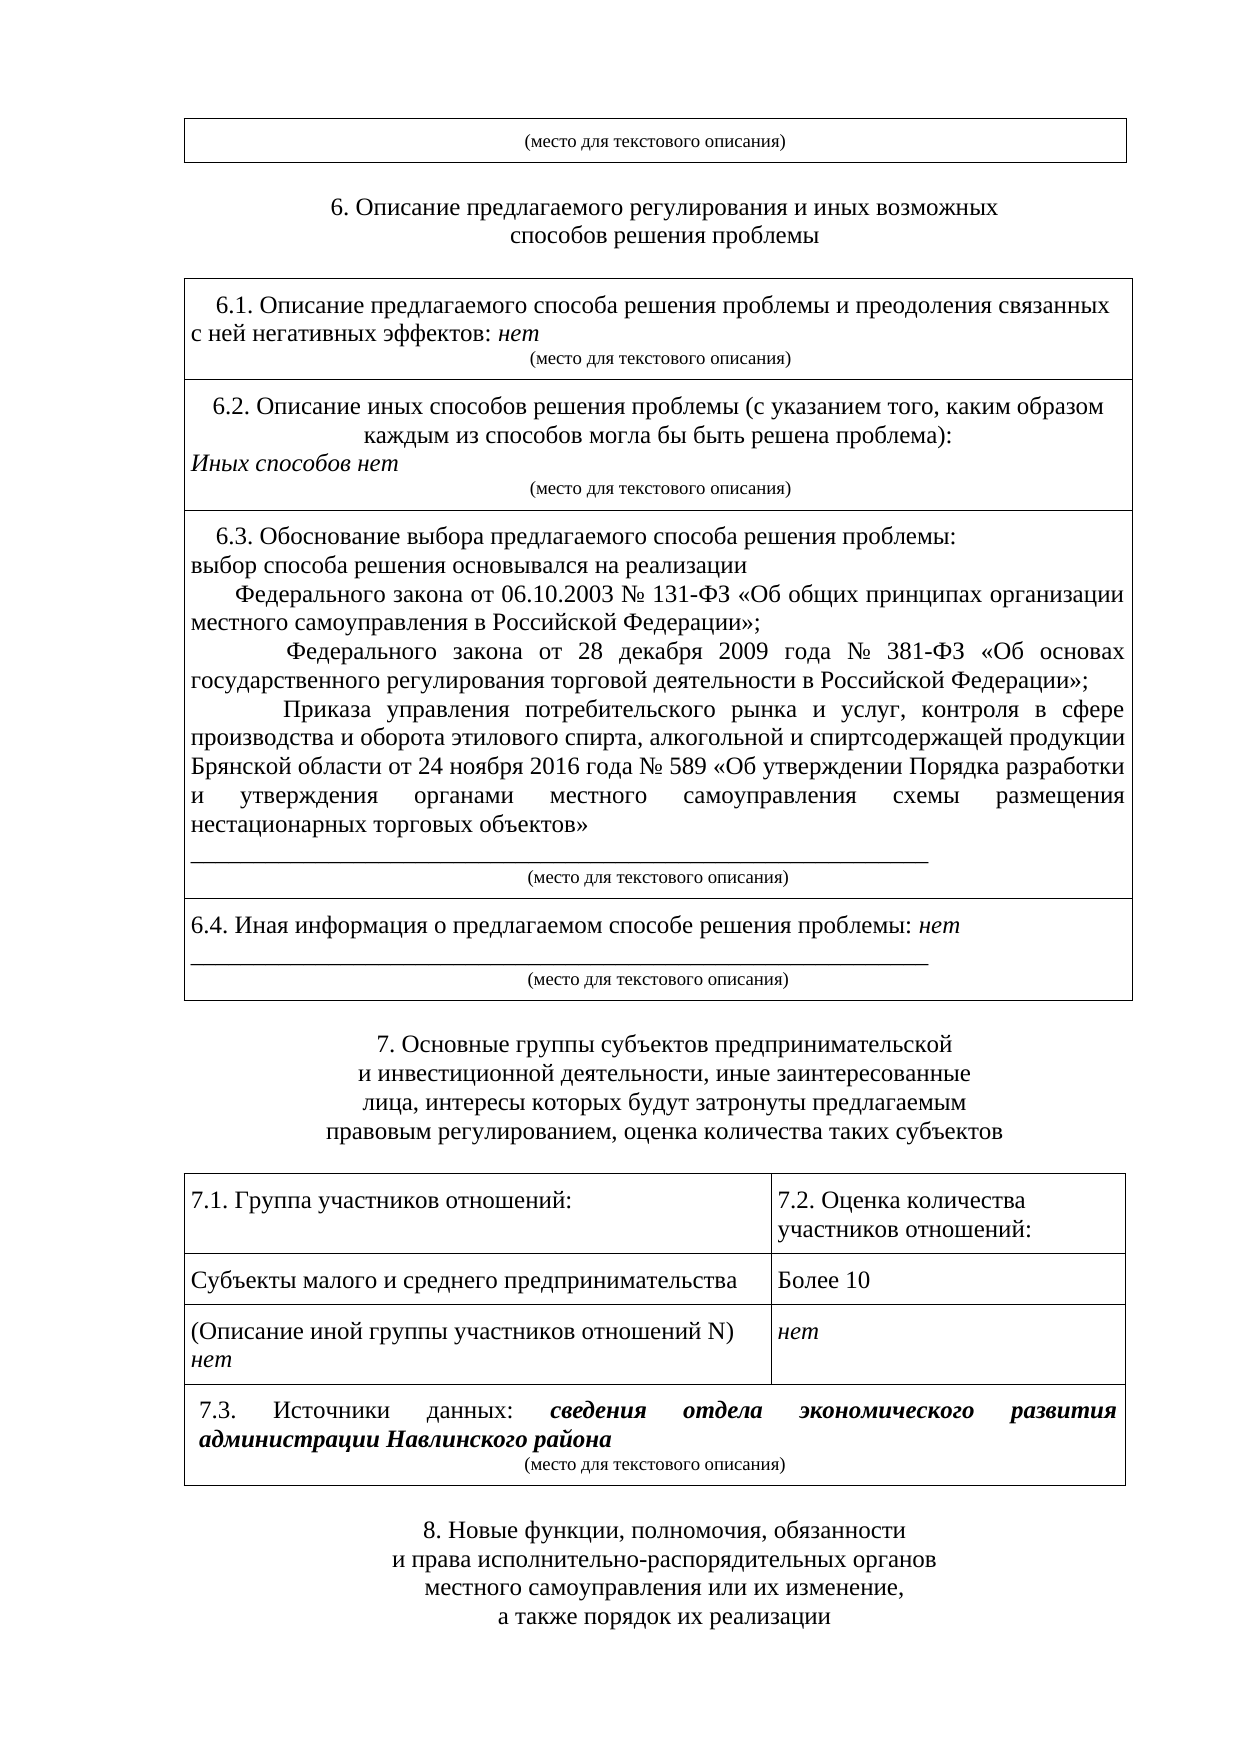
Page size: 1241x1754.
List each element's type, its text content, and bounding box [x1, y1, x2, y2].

text лица, интересы которых будут затронуты предлагаемым [177, 1087, 1152, 1116]
text а также порядок их реализации [177, 1601, 1152, 1630]
table_cell 6.2. Описание иных способов решения проблемы (с указанием того, каким образом каждым из способов могла бы быть решена проблема): Иных способов нет (место для текстового описания) [185, 380, 1132, 509]
table_cell 7.3. Источники данных: сведения отдела экономического развития администрации Навлинского района (место для текстового описания) [185, 1385, 1125, 1485]
text местного самоуправления или их изменение, [177, 1572, 1152, 1601]
table_cell нет [772, 1305, 1125, 1384]
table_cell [185, 119, 1126, 162]
text 6. Описание предлагаемого регулирования и иных возможных [177, 192, 1152, 221]
text 7. Основные группы субъектов предпринимательской [177, 1029, 1152, 1058]
table_cell (Описание иной группы участников отношений N) нет [185, 1305, 771, 1384]
table_cell 6.4. Иная информация о предлагаемом способе решения проблемы: нет ___________________________________________________________ (место для текстового описания) [185, 899, 1132, 1000]
text и права исполнительно-распорядительных органов [177, 1544, 1152, 1572]
text способов решения проблемы [177, 221, 1152, 249]
table_header 6.1. Описание предлагаемого способа решения проблемы и преодоления связанных с ней негативных эффектов: нет (место для текстового описания) [185, 279, 1132, 379]
text и инвестиционной деятельности, иные заинтересованные [177, 1058, 1152, 1087]
table_cell Субъекты малого и среднего предпринимательства [185, 1254, 771, 1304]
text 8. Новые функции, полномочия, обязанности [177, 1515, 1152, 1544]
table_cell Более 10 [772, 1254, 1125, 1304]
table_header 7.1. Группа участников отношений: [185, 1174, 771, 1253]
table_header 7.2. Оценка количества участников отношений: [772, 1174, 1125, 1253]
text правовым регулированием, оценка количества таких субъектов [177, 1116, 1152, 1144]
table_cell 6.3. Обоснование выбора предлагаемого способа решения проблемы: выбор способа решения основывался на реализации Федерального закона от 06.10.2003 № 131-ФЗ «Об общих принципах организации местного самоуправления в Российской Федерации»; Федерального закона от 28 декабря 2009 года № 381-ФЗ «Об основах государственного регулирования торговой деятельности в Российской Федерации»; Приказа управления потребительского рынка и услуг, контроля в сфере производства и оборота этилового спирта, алкогольной и спиртсодержащей продукции Брянской области от 24 ноября 2016 года № 589 «Об утверждении Порядка разработки и утверждения органами местного самоуправления схемы размещения нестационарных торговых объектов» ___________________________________________________________ (место для текстового описания) [185, 511, 1132, 898]
